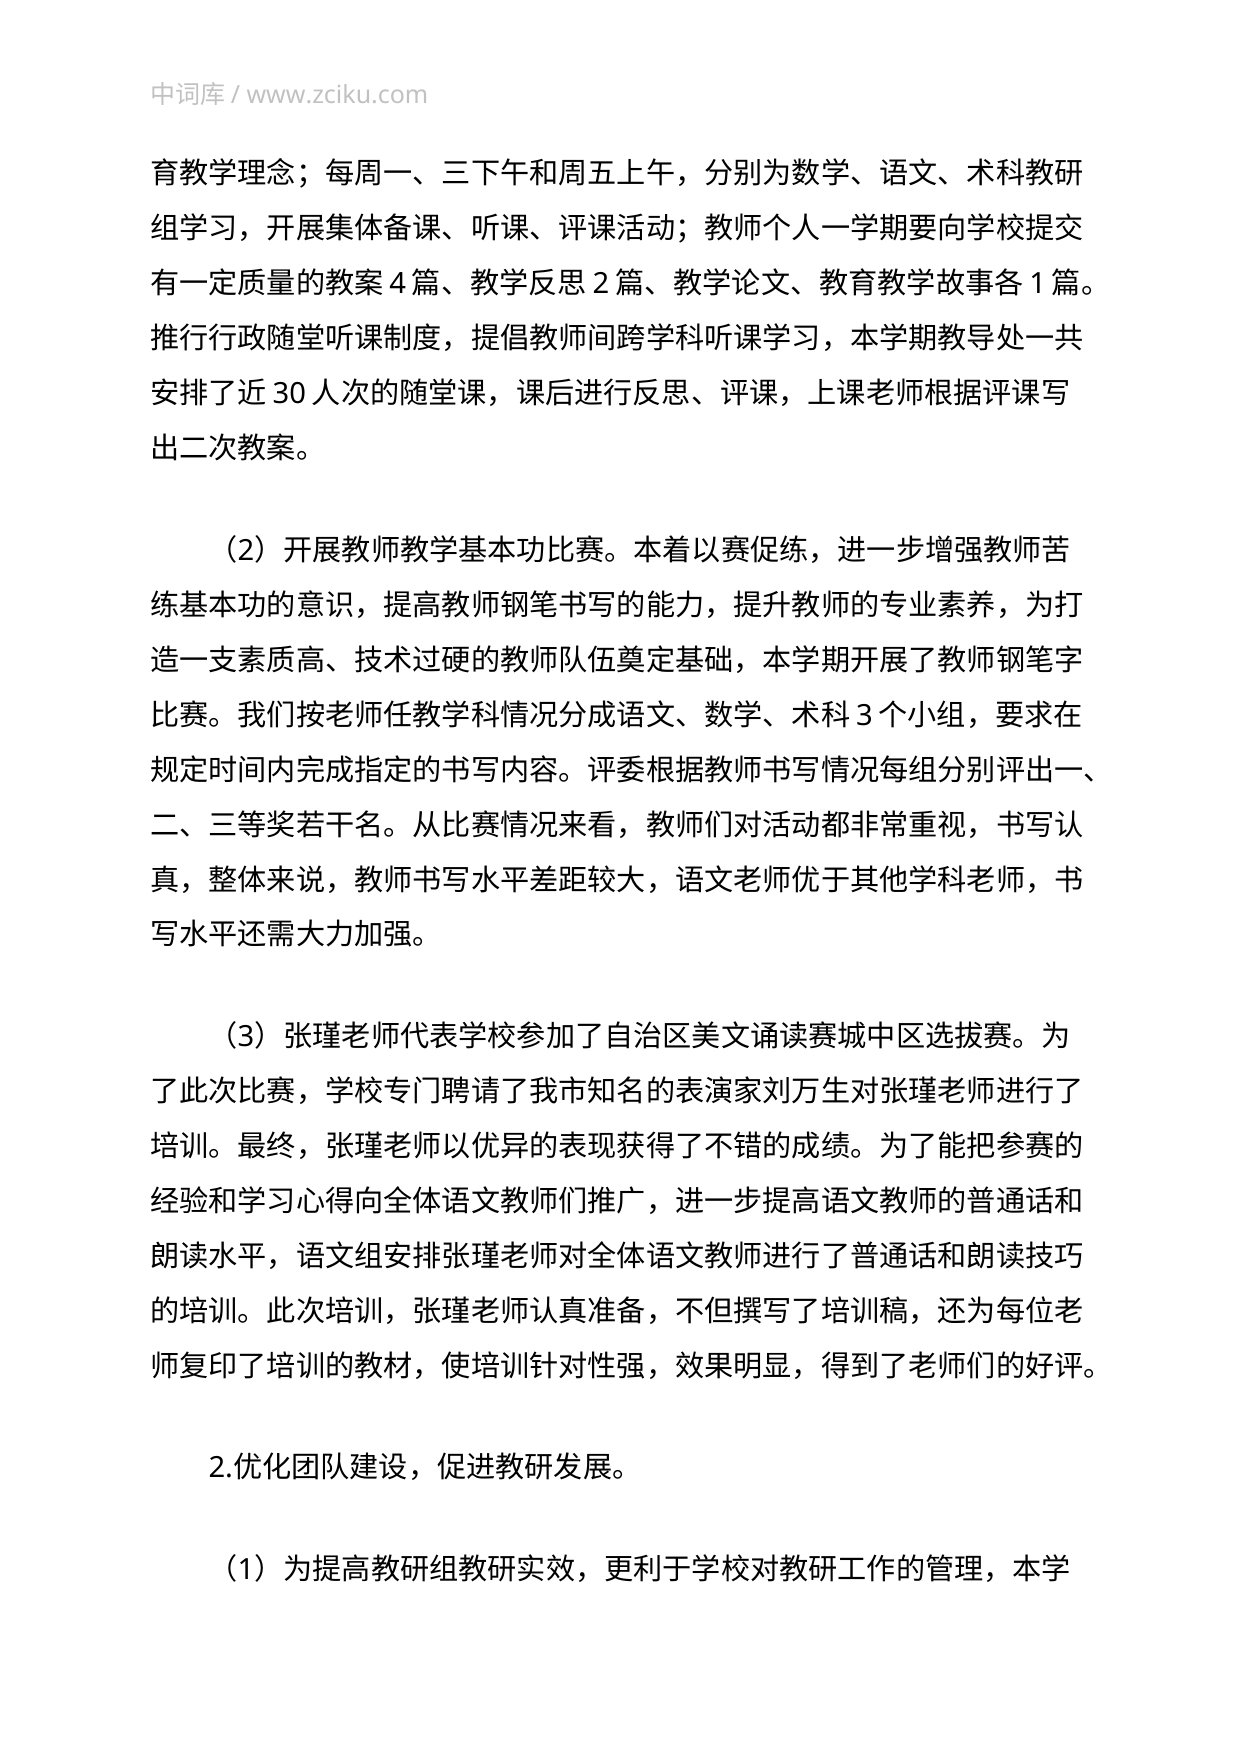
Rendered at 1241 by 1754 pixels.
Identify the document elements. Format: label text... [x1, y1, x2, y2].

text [150, 1546, 1090, 1588]
text （2）开展教师教学基本功比赛。本着以赛促练，进一步增强教师苦练基本功的意识，提高教师钢笔书写的能力，提升教师的专业素养，为打造一支素质高、技术过硬的教师队伍奠定基础，本学期开展了教师钢笔字比赛。我们按老师任教学科情况分成语文、数学、术科3个小组，要求在规定时间内完成指定的书写内容。评委根据教师书写情况每组分别评出一、二、三等奖若干名。从比赛情况来看，教师们对活动都非常重视，书写认真，整体来说，教师书写水平差距较大，语文老师优于其他学科老师，书写水平还需大力加强。 [150, 526, 1090, 953]
text 2.优化团队建设，促进教研发展。 [150, 1444, 1090, 1486]
text （3）张瑾老师代表学校参加了自治区美文诵读赛城中区选拔赛。为了此次比赛，学校专门聘请了我市知名的表演家刘万生对张瑾老师进行了培训。最终，张瑾老师以优异的表现获得了不错的成绩。为了能把参赛的经验和学习心得向全体语文教师们推广，进一步提高语文教师的普通话和朗读水平，语文组安排张瑾老师对全体语文教师进行了普通话和朗读技巧的培训。此次培训，张瑾老师认真准备，不但撰写了培训稿，还为每位老师复印了培训的教材，使培训针对性强，效果明显，得到了老师们的好评。 [150, 1013, 1090, 1384]
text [150, 150, 1090, 467]
